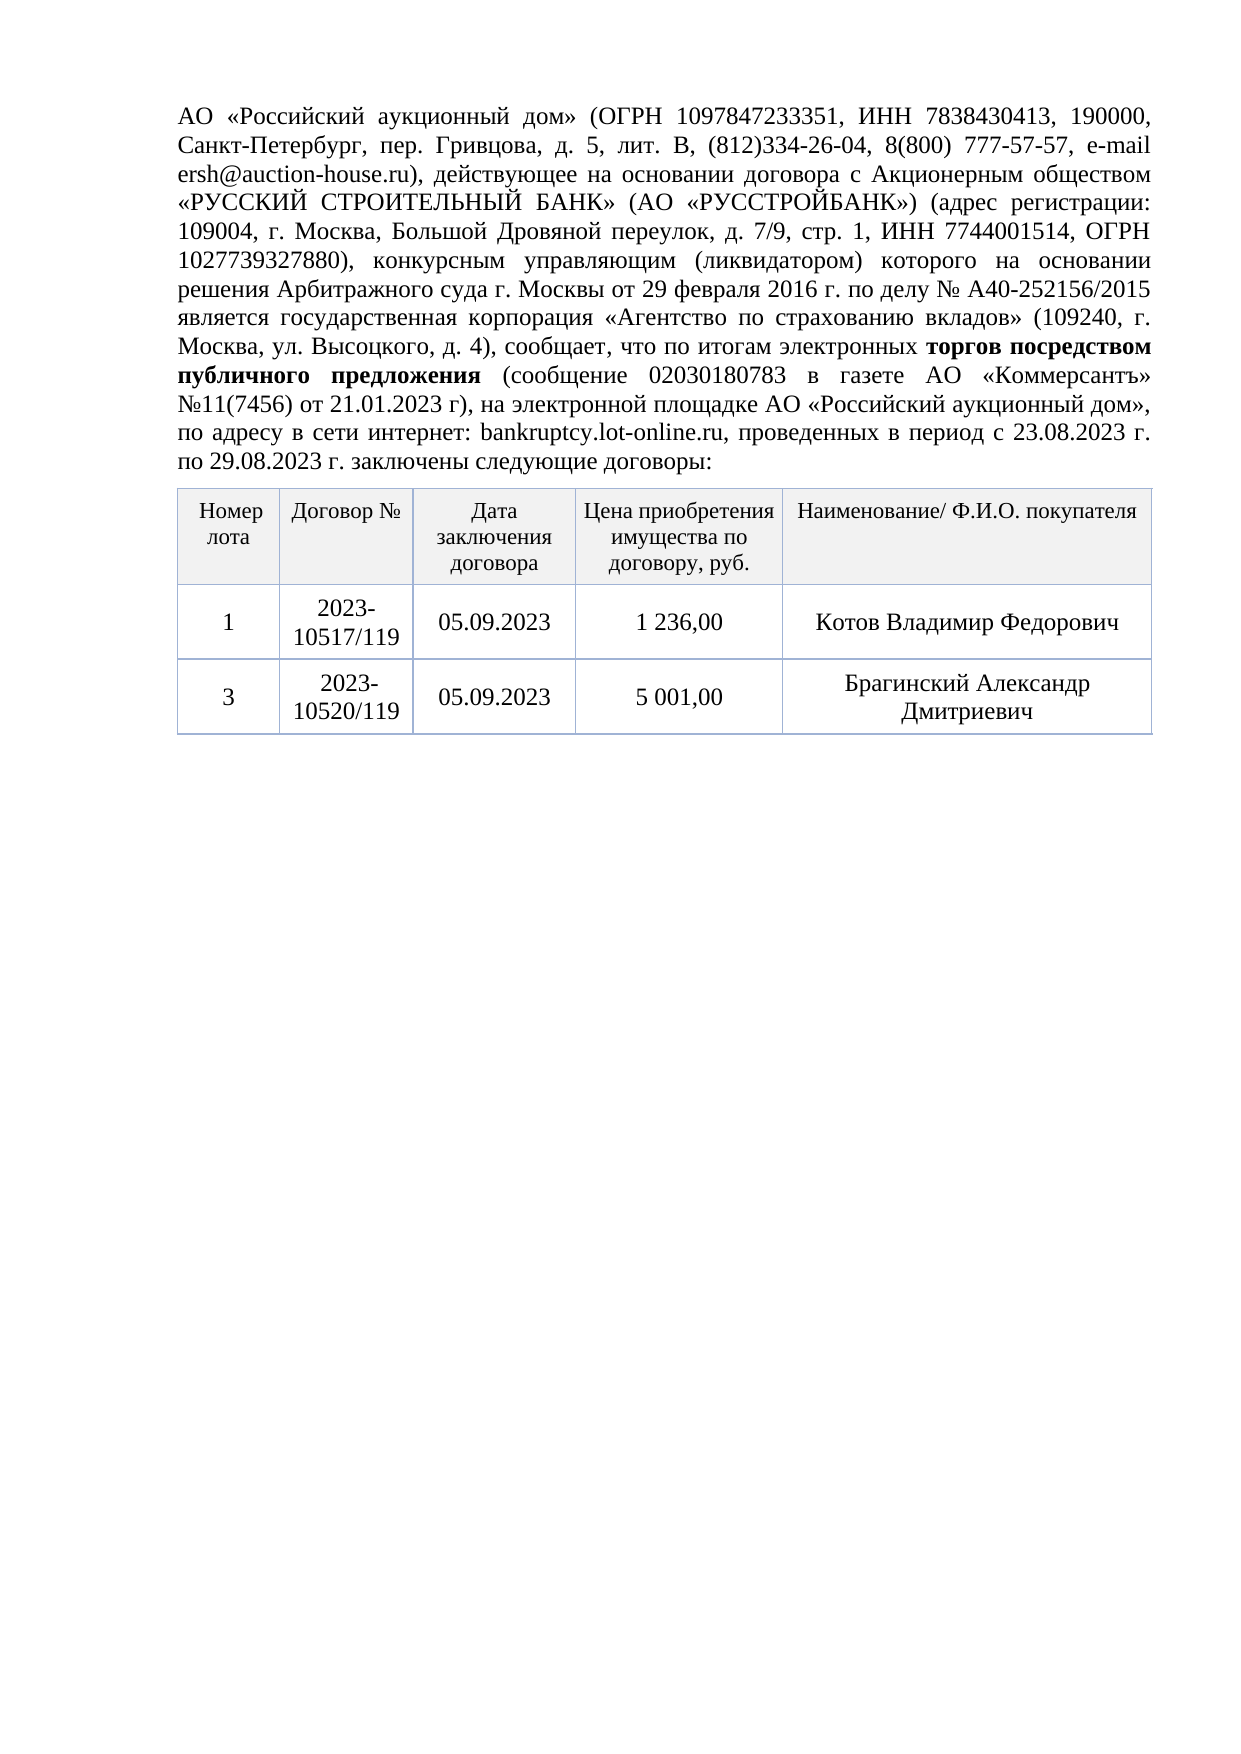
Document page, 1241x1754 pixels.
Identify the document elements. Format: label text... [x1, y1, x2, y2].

table_cell Котов Владимир Федорович [783, 585, 1151, 658]
table_header Номер лота [178, 489, 279, 584]
table_cell 1 [178, 585, 279, 658]
table_cell Брагинский Александр Дмитриевич [783, 660, 1151, 733]
table_header Дата заключения договора [414, 489, 575, 584]
text АО «Российский аукционный дом» (ОГРН 1097847233351, ИНН 7838430413, 190000, Санкт-Петербург, пер. Гривцова, д. 5, лит. В, (812)334-26-04, 8(800) 777-57-57, e-mail ersh@auction-house.ru), действующее на основании договора с Акционерным обществом «РУССКИЙ СТРОИТЕЛЬНЫЙ БАНК» (АО «РУССТРОЙБАНК») (адрес регистрации: 109004, г. Москва, Большой Дровяной переулок, д. 7/9, стр. 1, ИНН 7744001514, ОГРН 1027739327880), конкурсным управляющим (ликвидатором) которого на основании решения Арбитражного суда г. Москвы от 29 февраля 2016 г. по делу № А40-252156/2015 является государственная корпорация «Агентство по страхованию вкладов» (109240, г. Москва, ул. Высоцкого, д. 4), сообщает, что по итогам электронных торгов посредством публичного предложения (сообщение 02030180783 в газете АО «Коммерсантъ» №11(7456) от 21.01.2023 г), на электронной площадке АО «Российский аукционный дом», по адресу в сети интернет: bankruptcy.lot-online.ru, проведенных в период с 23.08.2023 г. по 29.08.2023 г. заключены следующие договоры: [177, 101, 1152, 475]
table_cell 2023-10517/119 [280, 585, 412, 658]
table_cell 05.09.2023 [414, 585, 575, 658]
table_cell 1 236,00 [576, 585, 782, 658]
table_cell 05.09.2023 [414, 660, 575, 733]
table_cell 3 [178, 660, 279, 733]
table_cell 2023-10520/119 [280, 660, 412, 733]
table_header Наименование/ Ф.И.О. покупателя [783, 489, 1151, 584]
table_cell 5 001,00 [576, 660, 782, 733]
table_header Цена приобретения имущества по договору, руб. [576, 489, 782, 584]
table_header Договор № [280, 489, 412, 584]
